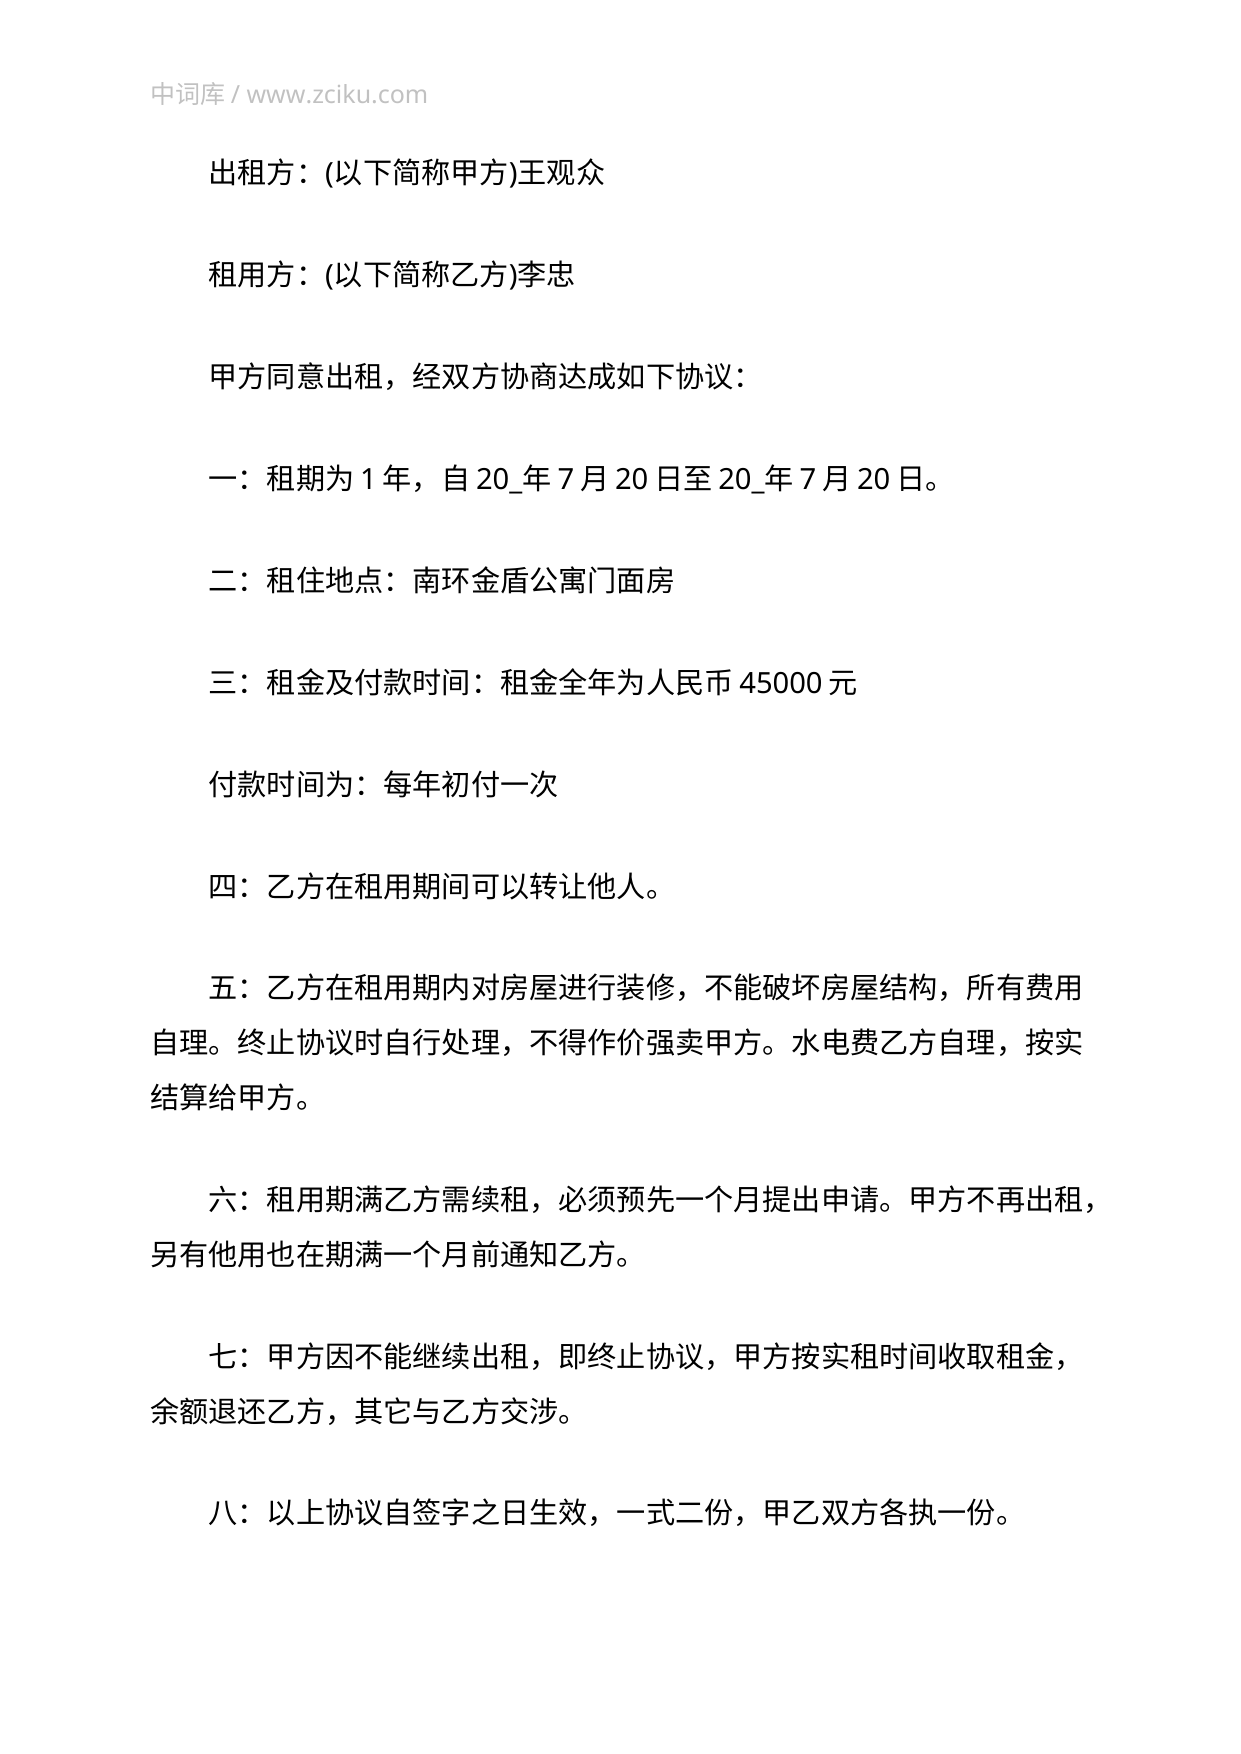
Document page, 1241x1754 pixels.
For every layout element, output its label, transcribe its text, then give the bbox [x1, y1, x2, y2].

text 一：租期为1年，自20_年7月20日至20_年7月20日。 [150, 456, 1090, 498]
text 六：租用期满乙方需续租，必须预先一个月提出申请。甲方不再出租，另有他用也在期满一个月前通知乙方。 [150, 1177, 1090, 1274]
text 二：租住地点：南环金盾公寓门面房 [150, 558, 1090, 600]
text 八：以上协议自签字之日生效，一式二份，甲乙双方各执一份。 [150, 1490, 1090, 1532]
text 五：乙方在租用期内对房屋进行装修，不能破坏房屋结构，所有费用自理。终止协议时自行处理，不得作价强卖甲方。水电费乙方自理，按实结算给甲方。 [150, 965, 1090, 1117]
text 四：乙方在租用期间可以转让他人。 [150, 863, 1090, 906]
text 付款时间为：每年初付一次 [150, 761, 1090, 804]
text 甲方同意出租，经双方协商达成如下协议： [150, 354, 1090, 396]
text 租用方：(以下简称乙方)李忠 [150, 252, 1090, 294]
text 七：甲方因不能继续出租，即终止协议，甲方按实租时间收取租金，余额退还乙方，其它与乙方交涉。 [150, 1333, 1090, 1430]
text 三：租金及付款时间：租金全年为人民币45000元 [150, 659, 1090, 702]
text 出租方：(以下简称甲方)王观众 [150, 150, 1090, 192]
